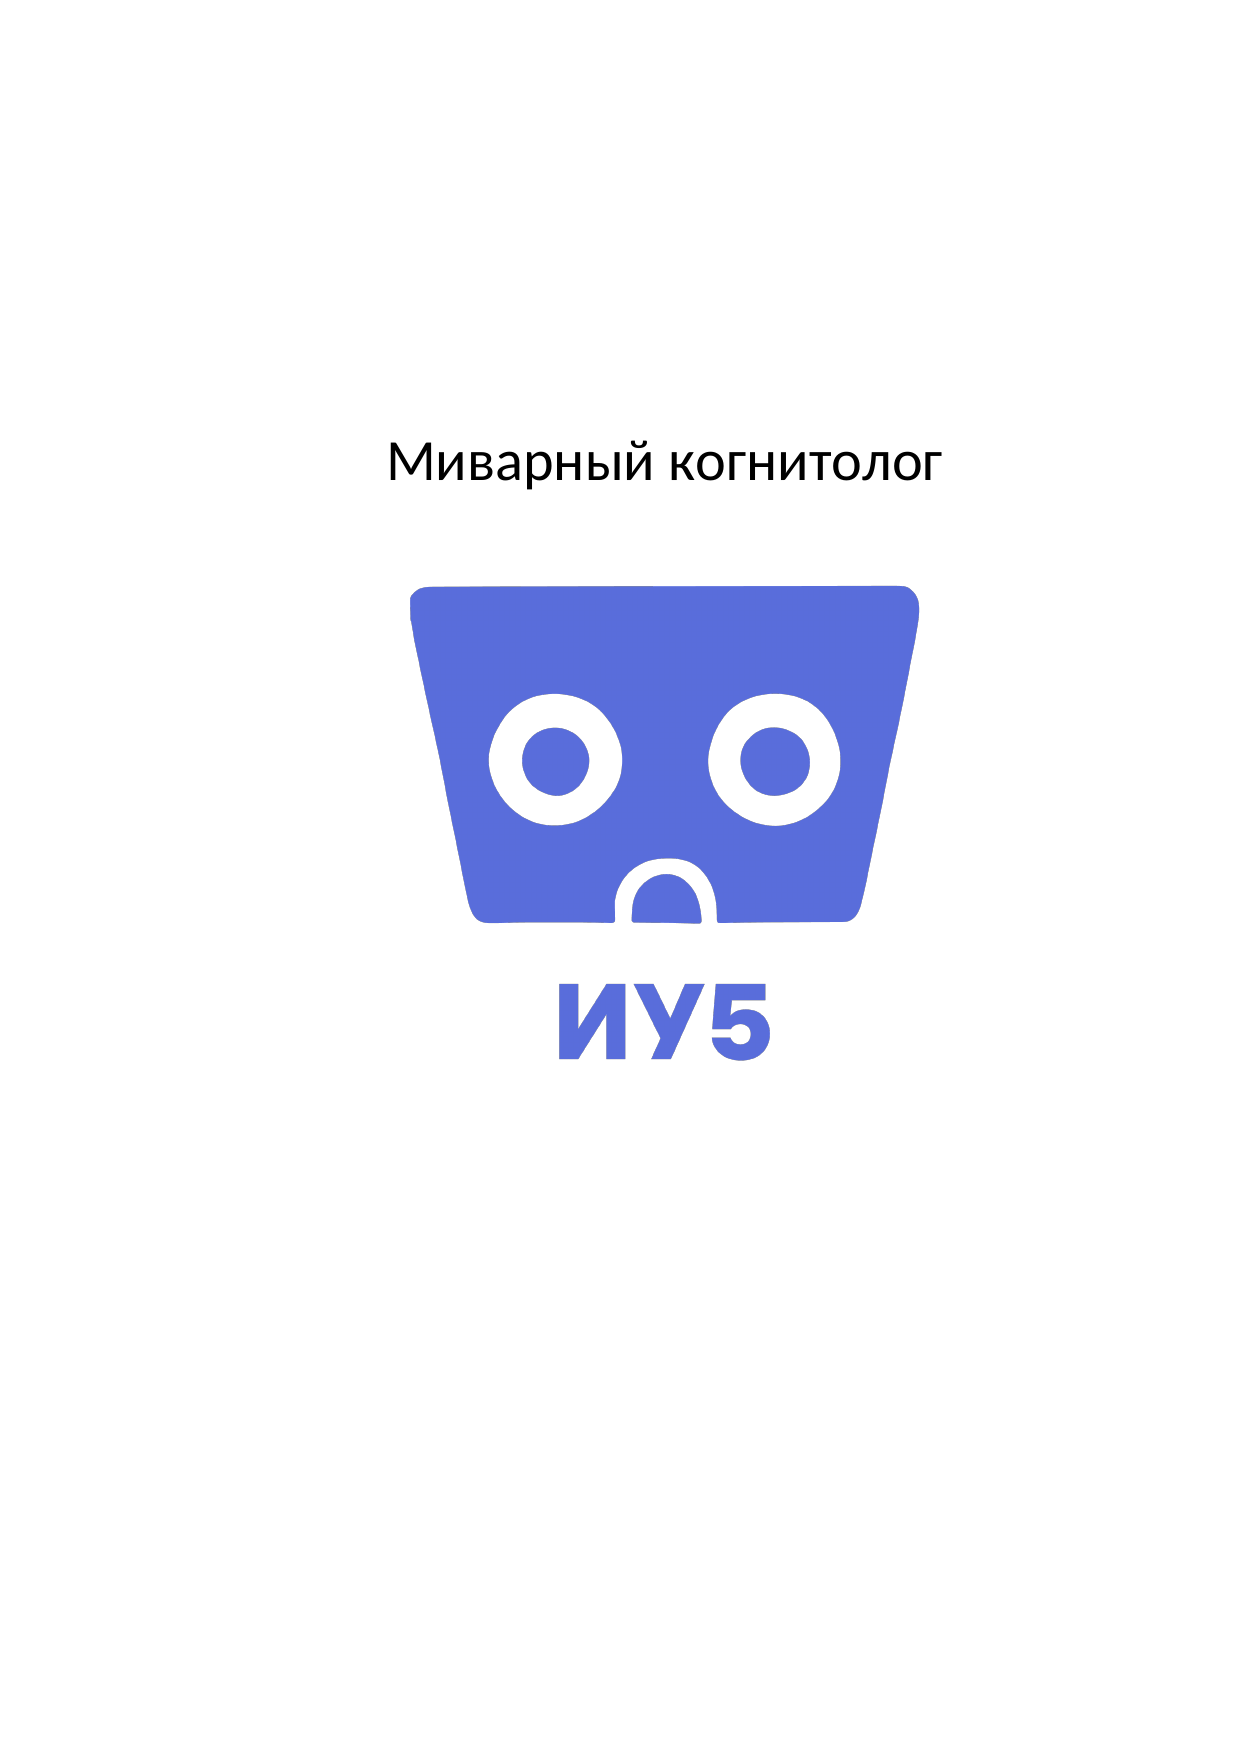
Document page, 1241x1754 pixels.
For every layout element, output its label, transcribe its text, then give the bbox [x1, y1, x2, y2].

picture [366, 525, 963, 1122]
text Миварный когнитолог [177, 423, 1152, 494]
